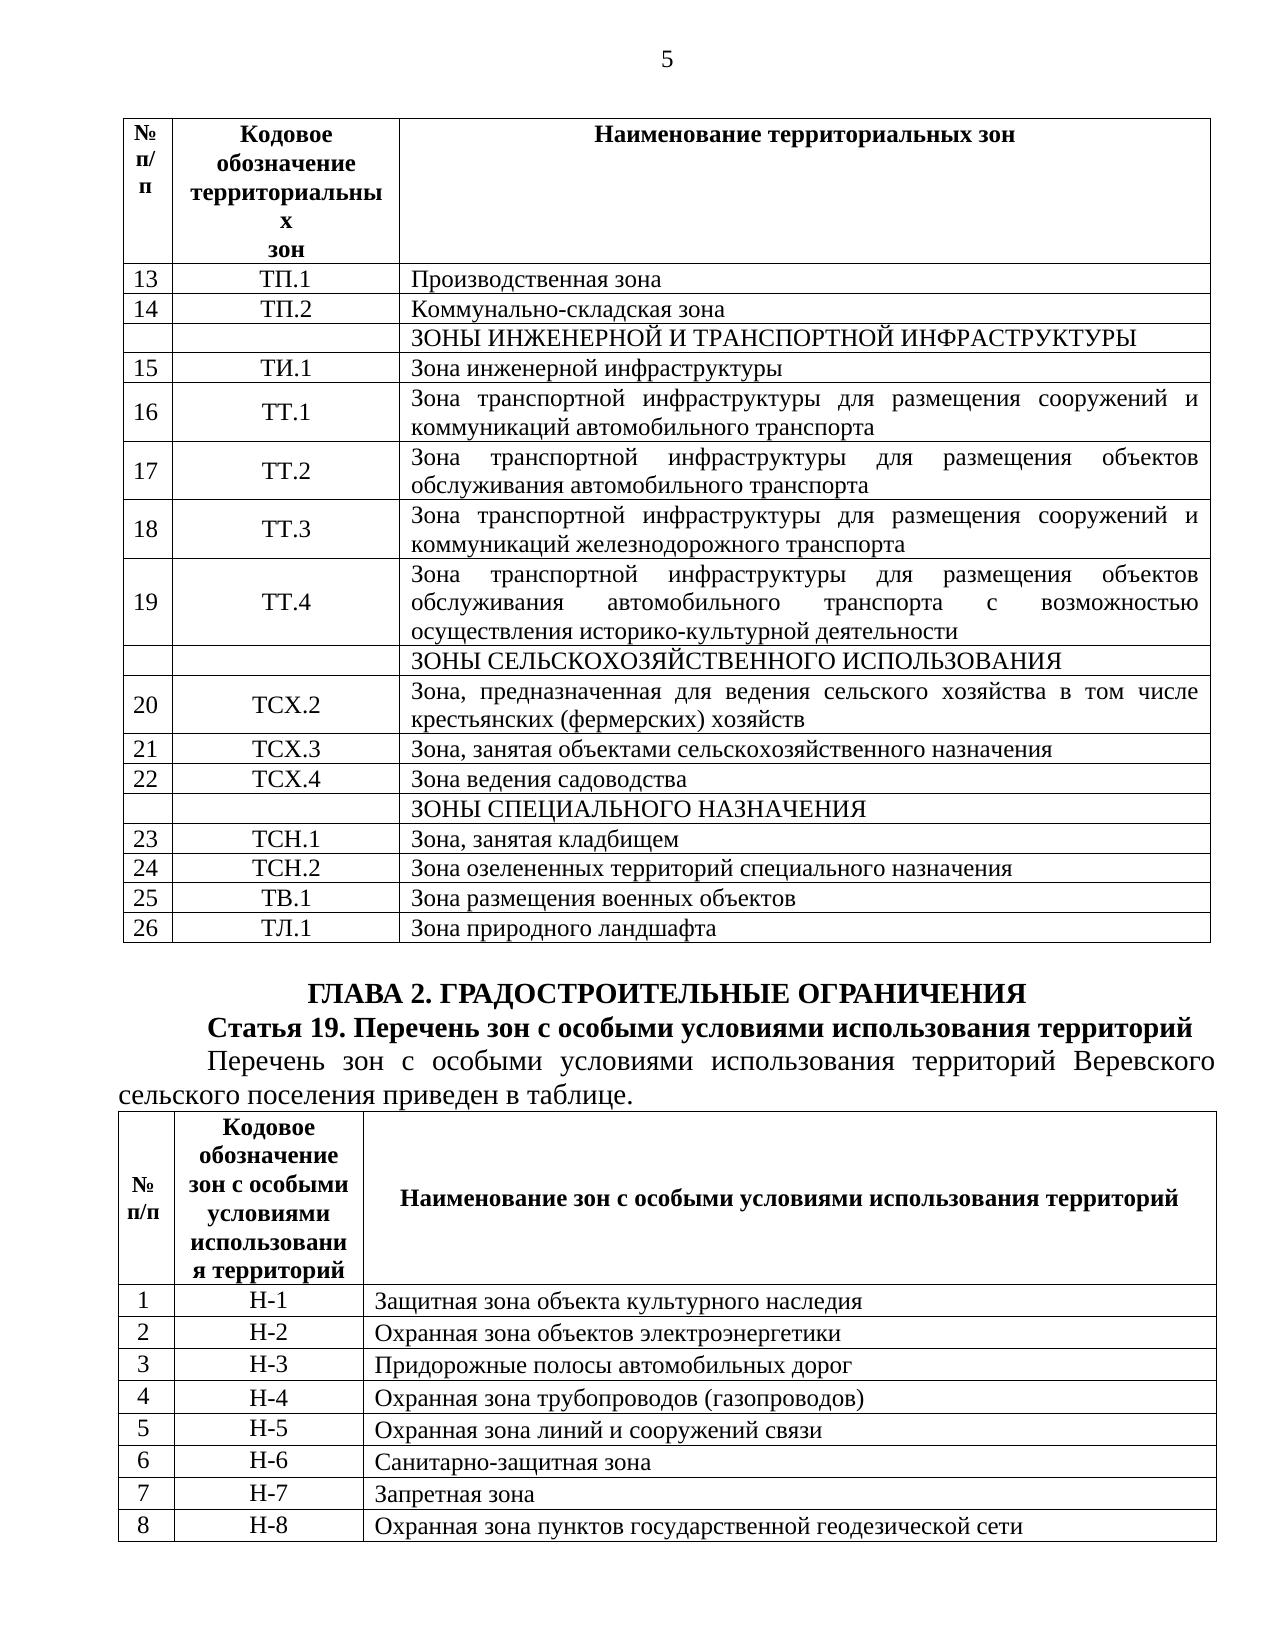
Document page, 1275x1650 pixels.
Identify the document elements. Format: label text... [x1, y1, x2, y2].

table_cell Охранная зона пунктов государственной геодезической сети [364, 1510, 1216, 1541]
table_cell [173, 794, 399, 823]
table_cell ТТ.3 [173, 500, 399, 558]
table_cell Коммунально-складская зона [400, 294, 1210, 322]
table_cell Охранная зона объектов электроэнергетики [364, 1317, 1216, 1348]
table_cell [124, 324, 172, 352]
table_cell ТСН.2 [173, 854, 399, 882]
table_cell ТЛ.1 [173, 913, 399, 942]
table_cell [173, 324, 399, 352]
table_cell Зона транспортной инфраструктуры для размещения сооружений и коммуникаций автомобильного транспорта [400, 383, 1210, 441]
table_cell ТТ.2 [173, 442, 399, 499]
table_header № п/п [119, 1112, 174, 1284]
table_cell Охранная зона линий и сооружений связи [364, 1414, 1216, 1444]
table_cell 19 [124, 559, 172, 645]
table_cell ТCХ.3 [173, 734, 399, 763]
table_cell Зона ведения садоводства [400, 764, 1210, 793]
table_cell Защитная зона объекта культурного наследия [364, 1285, 1216, 1316]
table_cell Производственная зона [400, 264, 1210, 293]
table_cell [119, 1414, 174, 1444]
table_cell 26 [124, 913, 172, 942]
table_cell 20 [124, 676, 172, 733]
table_cell Зона транспортной инфраструктуры для размещения объектов обслуживания автомобильного транспорта [400, 442, 1210, 499]
table_cell ЗОНЫ СПЕЦИАЛЬНОГО НАЗНАЧЕНИЯ [400, 794, 1210, 823]
table_cell Охранная зона трубопроводов (газопроводов) [364, 1381, 1216, 1412]
table_cell 16 [124, 383, 172, 441]
table_cell Зона транспортной инфраструктуры для размещения объектов обслуживания автомобильного транспорта с возможностью осуществления историко-культурной деятельности [400, 559, 1210, 645]
table_cell Зона природного ландшафта [400, 913, 1210, 942]
table_cell [119, 1510, 174, 1541]
table_cell Зона озелененных территорий специального назначения [400, 854, 1210, 882]
table_header Кодовое обозначение территориальных зон [173, 119, 399, 263]
table_cell ТТ.4 [173, 559, 399, 645]
table_cell ЗОНЫ ИНЖЕНЕРНОЙ И ТРАНСПОРТНОЙ ИНФРАСТРУКТУРЫ [400, 324, 1210, 352]
table_cell ТП.2 [173, 294, 399, 322]
subtitle ГЛАВА 2. ГРАДОСТРОИТЕЛЬНЫЕ ОГРАНИЧЕНИЯ [118, 976, 1216, 1010]
table_cell Н-5 [175, 1414, 363, 1444]
table_cell Запретная зона [364, 1478, 1216, 1509]
table_cell Зона размещения военных объектов [400, 883, 1210, 912]
table_cell 23 [124, 824, 172, 852]
table_cell ТВ.1 [173, 883, 399, 912]
table_cell Санитарно-защитная зона [364, 1446, 1216, 1477]
table_cell 18 [124, 500, 172, 558]
table_cell ТИ.1 [173, 353, 399, 382]
table_cell Придорожные полосы автомобильных дорог [364, 1349, 1216, 1380]
table_cell ТП.1 [173, 264, 399, 293]
table_header Кодовое обозначение зон с особыми условиями использования территорий [175, 1112, 363, 1284]
table_cell [124, 794, 172, 823]
table_cell Н-1 [175, 1285, 363, 1316]
table_header № п/п [124, 119, 172, 263]
table_header Наименование территориальных зон [400, 119, 1210, 263]
table_cell ЗОНЫ СЕЛЬСКОХОЗЯЙСТВЕННОГО ИСПОЛЬЗОВАНИЯ [400, 646, 1210, 675]
table_cell Зона инженерной инфраструктуры [400, 353, 1210, 382]
table_cell ТCХ.4 [173, 764, 399, 793]
table_cell Н-3 [175, 1349, 363, 1380]
table_cell 17 [124, 442, 172, 499]
table_cell Зона, занятая кладбищем [400, 824, 1210, 852]
table_cell ТCХ.2 [173, 676, 399, 733]
table_header Наименование зон с особыми условиями использования территорий [364, 1112, 1216, 1284]
table_cell 21 [124, 734, 172, 763]
table_cell 13 [124, 264, 172, 293]
table_cell [173, 646, 399, 675]
table_cell ТТ.1 [173, 383, 399, 441]
table_cell [119, 1446, 174, 1477]
table_cell [124, 646, 172, 675]
table_cell [119, 1285, 174, 1316]
table_cell Н-6 [175, 1446, 363, 1477]
table_cell Зона, занятая объектами сельскохозяйственного назначения [400, 734, 1210, 763]
table_cell 22 [124, 764, 172, 793]
table_cell 24 [124, 854, 172, 882]
table_cell 14 [124, 294, 172, 322]
table_cell Н-7 [175, 1478, 363, 1509]
table_cell [119, 1381, 174, 1412]
table_cell ТСН.1 [173, 824, 399, 852]
subtitle Статья 19. Перечень зон с особыми условиями использования территорий [118, 1010, 1216, 1043]
table_cell 15 [124, 353, 172, 382]
table_cell Н-8 [175, 1510, 363, 1541]
table_cell Зона транспортной инфраструктуры для размещения сооружений и коммуникаций железнодорожного транспорта [400, 500, 1210, 558]
table_cell Н-4 [175, 1381, 363, 1412]
text Перечень зон с особыми условиями использования территорий Веревского сельского поселения приведен в таблице. [118, 1043, 1216, 1111]
table_cell [119, 1478, 174, 1509]
table_cell Зона, предназначенная для ведения сельского хозяйства в том числе крестьянских (фермерских) хозяйств [400, 676, 1210, 733]
table_cell Н-2 [175, 1317, 363, 1348]
table_cell [119, 1317, 174, 1348]
table_cell [119, 1349, 174, 1380]
table_cell 25 [124, 883, 172, 912]
